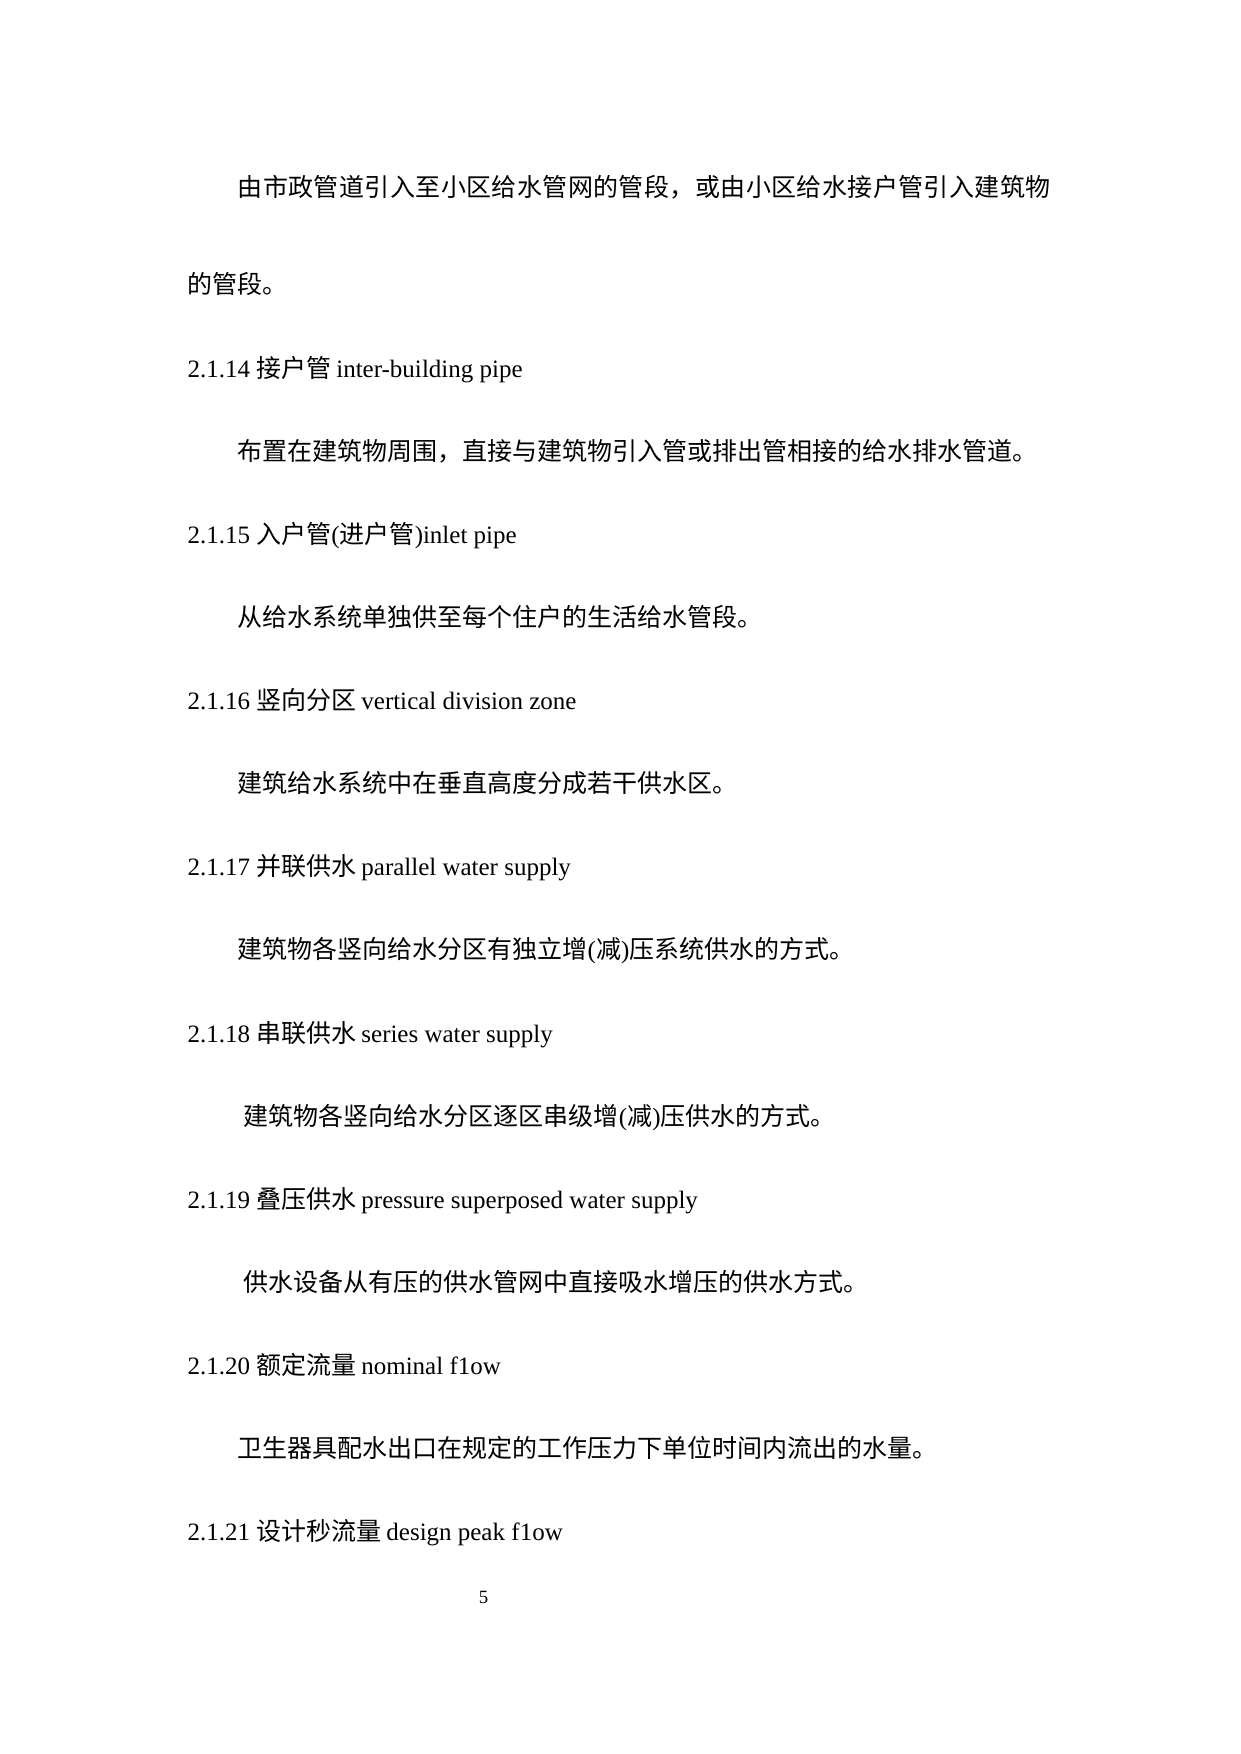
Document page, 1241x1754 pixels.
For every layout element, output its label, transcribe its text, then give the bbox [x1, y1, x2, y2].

text 从给水系统单独供至每个住户的生活给水管段。 [187, 583, 1053, 648]
subtitle 入户管(进户管)inlet pipe [187, 500, 1053, 565]
text 建筑给水系统中在垂直高度分成若干供水区。 [187, 749, 1053, 814]
text 卫生器具配水出口在规定的工作压力下单位时间内流出的水量。 [187, 1414, 1053, 1479]
subtitle 串联供水series water supply [187, 999, 1053, 1064]
text 由市政管道引入至小区给水管网的管段，或由小区给水接户管引入建筑物的管段。 [187, 153, 1053, 316]
text 建筑物各竖向给水分区逐区串级增(减)压供水的方式。 [187, 1082, 1053, 1147]
subtitle 并联供水parallel water supply [187, 832, 1053, 897]
text 布置在建筑物周围，直接与建筑物引入管或排出管相接的给水排水管道。 [187, 417, 1053, 482]
subtitle 叠压供水pressure superposed water supply [187, 1165, 1053, 1230]
subtitle 设计秒流量design peak f1ow [187, 1497, 1053, 1562]
text 建筑物各竖向给水分区有独立增(减)压系统供水的方式。 [187, 916, 1053, 981]
subtitle 竖向分区vertical division zone [187, 666, 1053, 731]
text 供水设备从有压的供水管网中直接吸水增压的供水方式。 [187, 1248, 1053, 1313]
subtitle 额定流量nominal f1ow [187, 1331, 1053, 1396]
subtitle 接户管inter-building pipe [187, 334, 1053, 399]
